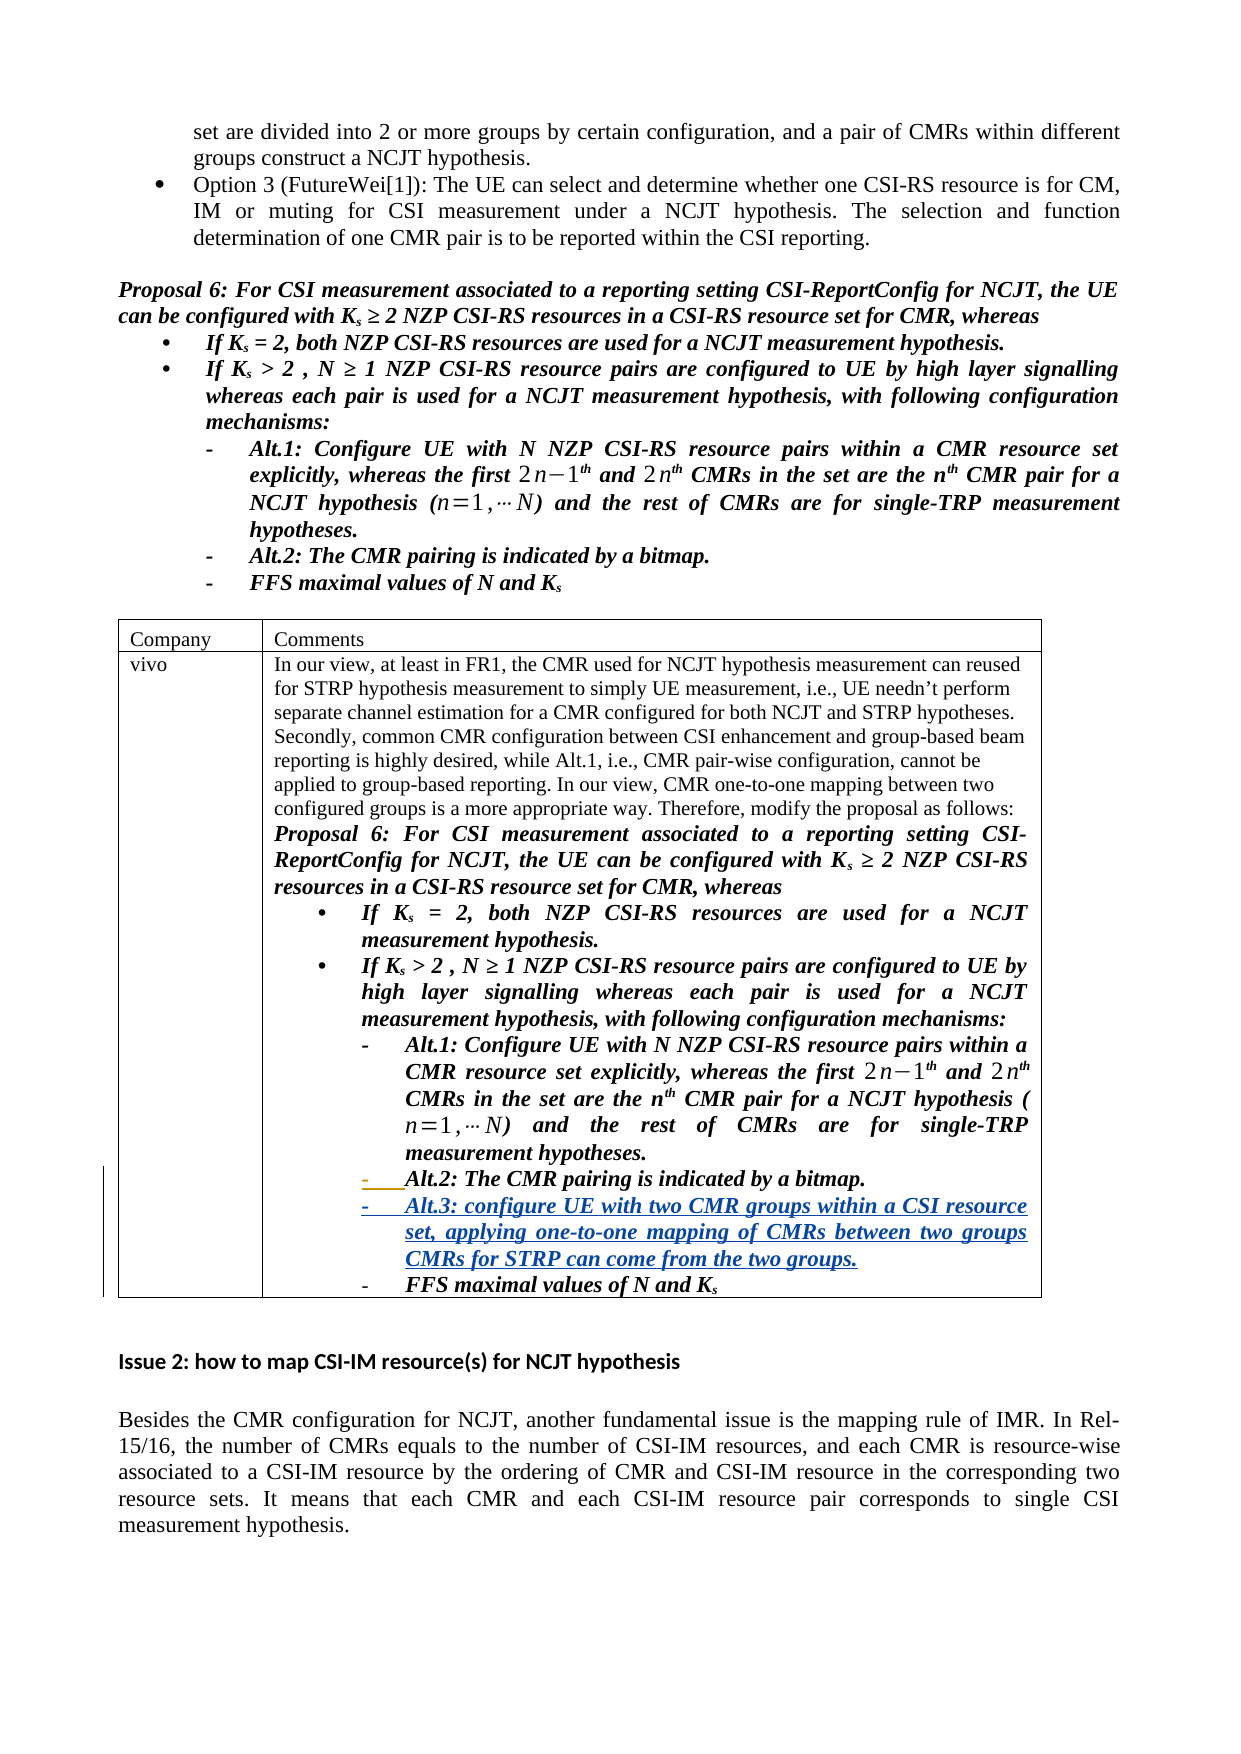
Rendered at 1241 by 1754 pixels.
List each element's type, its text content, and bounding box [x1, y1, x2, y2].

list Alt.2: The CMR pairing is indicated by a bitmap. [206, 542, 1122, 569]
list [156, 118, 1122, 171]
table_cell In our view, at least in FR1, the CMR used for NCJT hypothesis measurement can reused for STRP hypothesis measurement to simply UE measurement, i.e., UE needn’t perform separate channel estimation for a CMR configured for both NCJT and STRP hypotheses. Secondly, common CMR configuration between CSI enhancement and group-based beam reporting is highly desired, while Alt.1, i.e., CMR pair-wise configuration, cannot be applied to group-based reporting. In our view, CMR one-to-one mapping between two configured groups is a more appropriate way. Therefore, modify the proposal as follows: Proposal 6: For CSI measurement associated to a reporting setting CSI-ReportConfig for NCJT, the UE can be configured with Ks ≥ 2 NZP CSI-RS resources in a CSI-RS resource set for CMR, whereas If Ks = 2, both NZP CSI-RS resources are used for a NCJT measurement hypothesis. If Ks > 2 , N ≥ 1 NZP CSI-RS resource pairs are configured to UE by high layer signalling whereas each pair is used for a NCJT measurement hypothesis, with following configuration mechanisms: Alt.1: Configure UE with N NZP CSI-RS resource pairs within a CMR resource set explicitly, whereas the first th and th CMRs in the set are the nth CMR pair for a NCJT hypothesis () and the rest of CMRs are for single-TRP measurement hypotheses. Alt.2: The CMR pairing is indicated by a bitmap. FFS maximal values of N and Ks [263, 652, 1041, 1297]
table_header Comments [263, 620, 1041, 651]
list Alt.1: Configure UE with N NZP CSI-RS resource pairs within a CMR resource set explicitly, whereas the first th and th CMRs in the set are the nth CMR pair for a NCJT hypothesis () and the rest of CMRs are for single-TRP measurement hypotheses. [206, 434, 1122, 542]
list If Ks > 2 , N ≥ 1 NZP CSI-RS resource pairs are configured to UE by high layer signalling whereas each pair is used for a NCJT measurement hypothesis, with following configuration mechanisms: [162, 355, 1122, 434]
list If Ks = 2, both NZP CSI-RS resources are used for a NCJT measurement hypothesis. [162, 329, 1122, 355]
text Besides the CMR configuration for NCJT, another fundamental issue is the mapping rule of IMR. In Rel-15/16, the number of CMRs equals to the number of CSI-IM resources, and each CMR is resource-wise associated to a CSI-IM resource by the ordering of CMR and CSI-IM resource in the corresponding two resource sets. It means that each CMR and each CSI-IM resource pair corresponds to single CSI measurement hypothesis. [118, 1406, 1122, 1537]
list FFS maximal values of N and Ks [206, 569, 1122, 595]
table_header Company [119, 620, 262, 651]
text Proposal 6: For CSI measurement associated to a reporting setting CSI-ReportConfig for NCJT, the UE can be configured with Ks ≥ 2 NZP CSI-RS resources in a CSI-RS resource set for CMR, whereas [118, 276, 1122, 329]
subtitle Issue 2: how to map CSI-IM resource(s) for NCJT hypothesis [118, 1347, 1122, 1375]
list Option 3 (FutureWei[1]): The UE can select and determine whether one CSI-RS resource is for CM, IM or muting for CSI measurement under a NCJT hypothesis. The selection and function determination of one CMR pair is to be reported within the CSI reporting. [156, 171, 1122, 250]
table_cell vivo [119, 652, 262, 1297]
